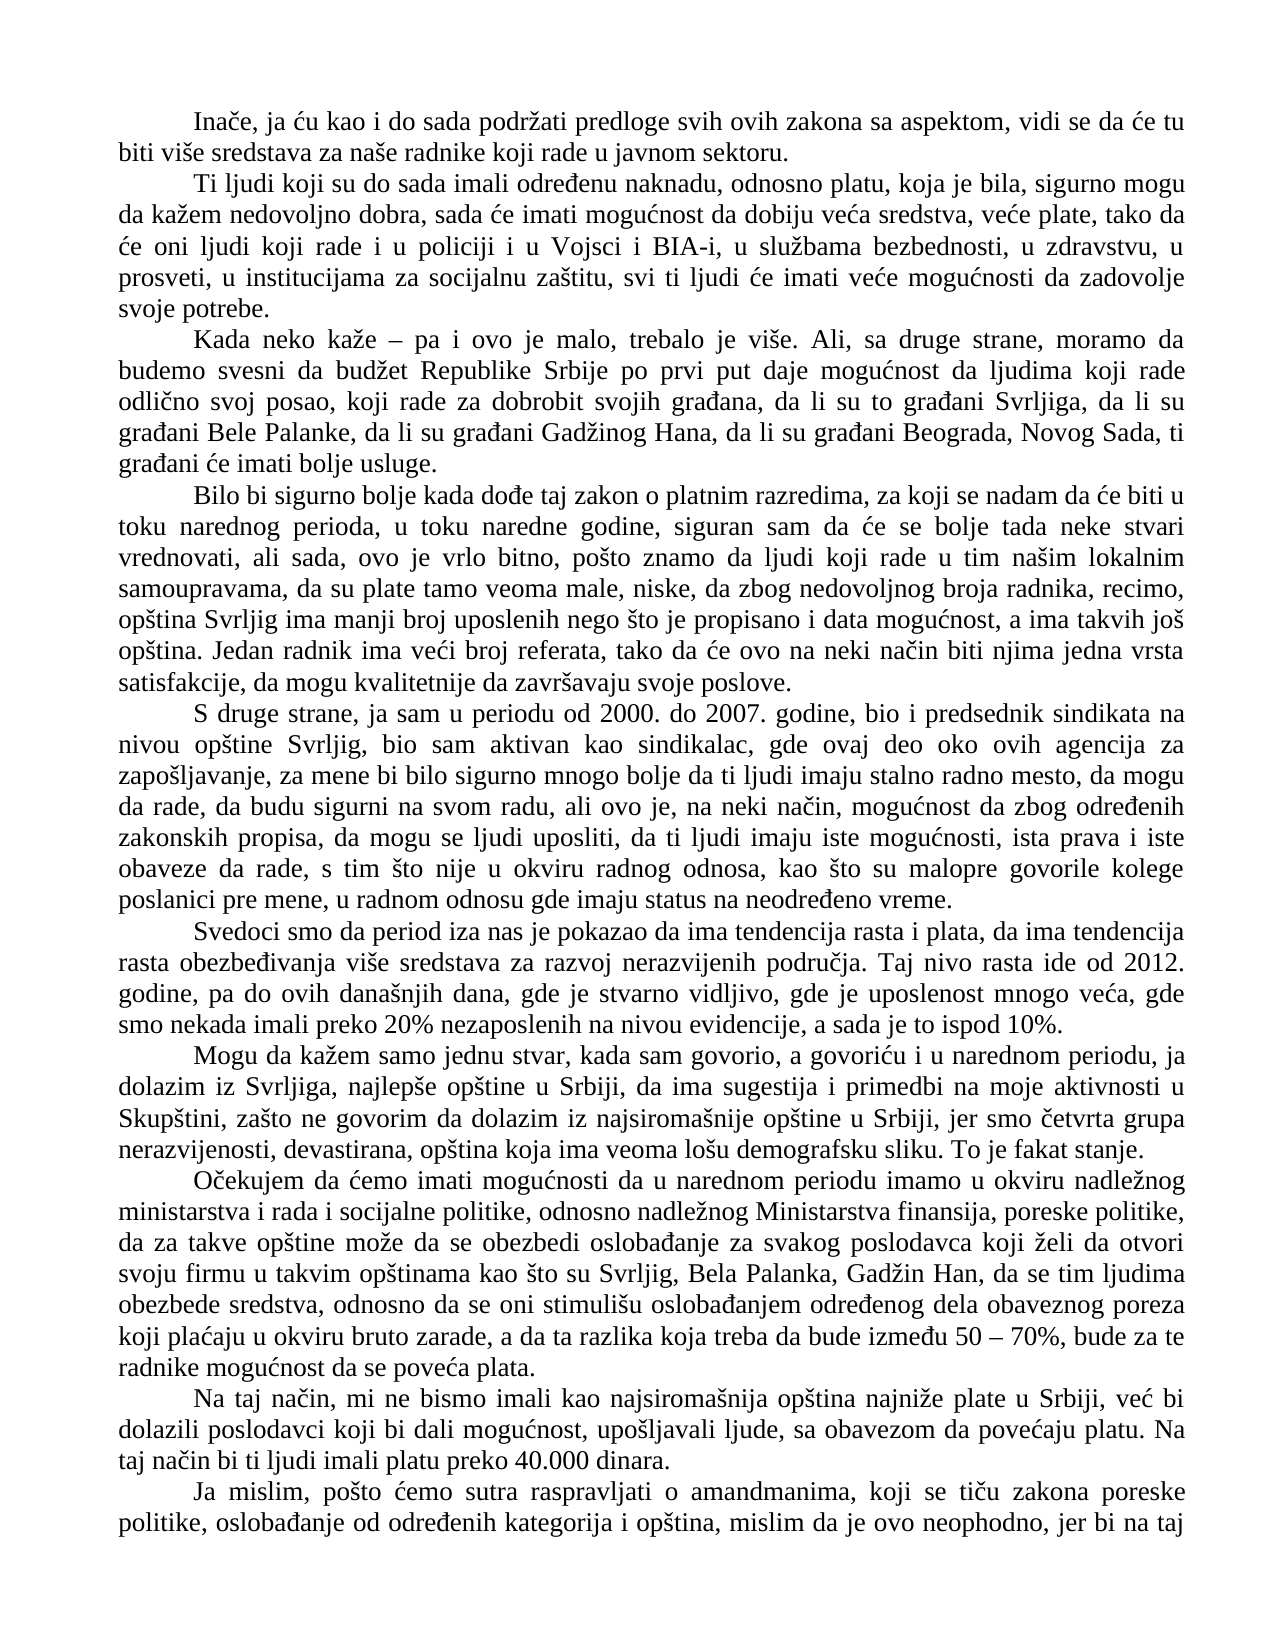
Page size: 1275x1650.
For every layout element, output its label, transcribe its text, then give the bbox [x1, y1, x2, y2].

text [118, 1475, 1186, 1538]
text S druge strane, ja sam u periodu od 2000. do 2007. godine, bio i predsednik sindikata na nivou opštine Svrljig, bio sam aktivan kao sindikalac, gde ovaj deo oko ovih agencija za zapošljavanje, za mene bi bilo sigurno mnogo bolje da ti ljudi imaju stalno radno mesto, da mogu da rade, da budu sigurni na svom radu, ali ovo je, na neki način, mogućnost da zbog određenih zakonskih propisa, da mogu se ljudi uposliti, da ti ljudi imaju iste mogućnosti, ista prava i iste obaveze da rade, s tim što nije u okviru radnog odnosa, kao što su malopre govorile kolege poslanici pre mene, u radnom odnosu gde imaju status na neodređeno vreme. [118, 697, 1186, 915]
text Na taj način, mi ne bismo imali kao najsiromašnija opština najniže plate u Srbiji, već bi dolazili poslodavci koji bi dali mogućnost, upošljavali ljude, sa obavezom da povećaju platu. Na taj način bi ti ljudi imali platu preko 40.000 dinara. [118, 1382, 1186, 1475]
text Ti ljudi koji su do sada imali određenu naknadu, odnosno platu, koja je bila, sigurno mogu da kažem nedovoljno dobra, sada će imati mogućnost da dobiju veća sredstva, veće plate, tako da će oni ljudi koji rade i u policiji i u Vojsci i BIA-i, u službama bezbednosti, u zdravstvu, u prosveti, u institucijama za socijalnu zaštitu, svi ti ljudi će imati veće mogućnosti da zadovolje svoje potrebe. [118, 167, 1186, 323]
text Kada neko kaže – pa i ovo je malo, trebalo je više. Ali, sa druge strane, moramo da budemo svesni da budžet Republike Srbije po prvi put daje mogućnost da ljudima koji rade odlično svoj posao, koji rade za dobrobit svojih građana, da li su to građani Svrljiga, da li su građani Bele Palanke, da li su građani Gadžinog Hana, da li su građani Beograda, Novog Sada, ti građani će imati bolje usluge. [118, 323, 1186, 479]
text Bilo bi sigurno bolje kada dođe taj zakon o platnim razredima, za koji se nadam da će biti u toku narednog perioda, u toku naredne godine, siguran sam da će se bolje tada neke stvari vrednovati, ali sada, ovo je vrlo bitno, pošto znamo da ljudi koji rade u tim našim lokalnim samoupravama, da su plate tamo veoma male, niske, da zbog nedovoljnog broja radnika, recimo, opština Svrljig ima manji broj uposlenih nego što je propisano i data mogućnost, a ima takvih još opština. Jedan radnik ima veći broj referata, tako da će ovo na neki način biti njima jedna vrsta satisfakcije, da mogu kvalitetnije da završavaju svoje poslove. [118, 479, 1186, 697]
text Mogu da kažem samo jednu stvar, kada sam govorio, a govoriću i u narednom periodu, ja dolazim iz Svrljiga, najlepše opštine u Srbiji, da ima sugestija i primedbi na moje aktivnosti u Skupštini, zašto ne govorim da dolazim iz najsiromašnije opštine u Srbiji, jer smo četvrta grupa nerazvijenosti, devastirana, opština koja ima veoma lošu demografsku sliku. To je fakat stanje. [118, 1039, 1186, 1164]
text Svedoci smo da period iza nas je pokazao da ima tendencija rasta i plata, da ima tendencija rasta obezbeđivanja više sredstava za razvoj nerazvijenih područja. Taj nivo rasta ide od 2012. godine, pa do ovih današnjih dana, gde je stvarno vidljivo, gde je uposlenost mnogo veća, gde smo nekada imali preko 20% nezaposlenih na nivou evidencije, a sada je to ispod 10%. [118, 915, 1186, 1039]
text Inače, ja ću kao i do sada podržati predloge svih ovih zakona sa aspektom, vidi se da će tu biti više sredstava za naše radnike koji rade u javnom sektoru. [118, 105, 1186, 167]
text Očekujem da ćemo imati mogućnosti da u narednom periodu imamo u okviru nadležnog ministarstva i rada i socijalne politike, odnosno nadležnog Ministarstva finansija, poreske politike, da za takve opštine može da se obezbedi oslobađanje za svakog poslodavca koji želi da otvori svoju firmu u takvim opštinama kao što su Svrljig, Bela Palanka, Gadžin Han, da se tim ljudima obezbede sredstva, odnosno da se oni stimulišu oslobađanjem određenog dela obaveznog poreza koji plaćaju u okviru bruto zarade, a da ta razlika koja treba da bude između 50 – 70%, bude za te radnike mogućnost da se poveća plata. [118, 1164, 1186, 1382]
